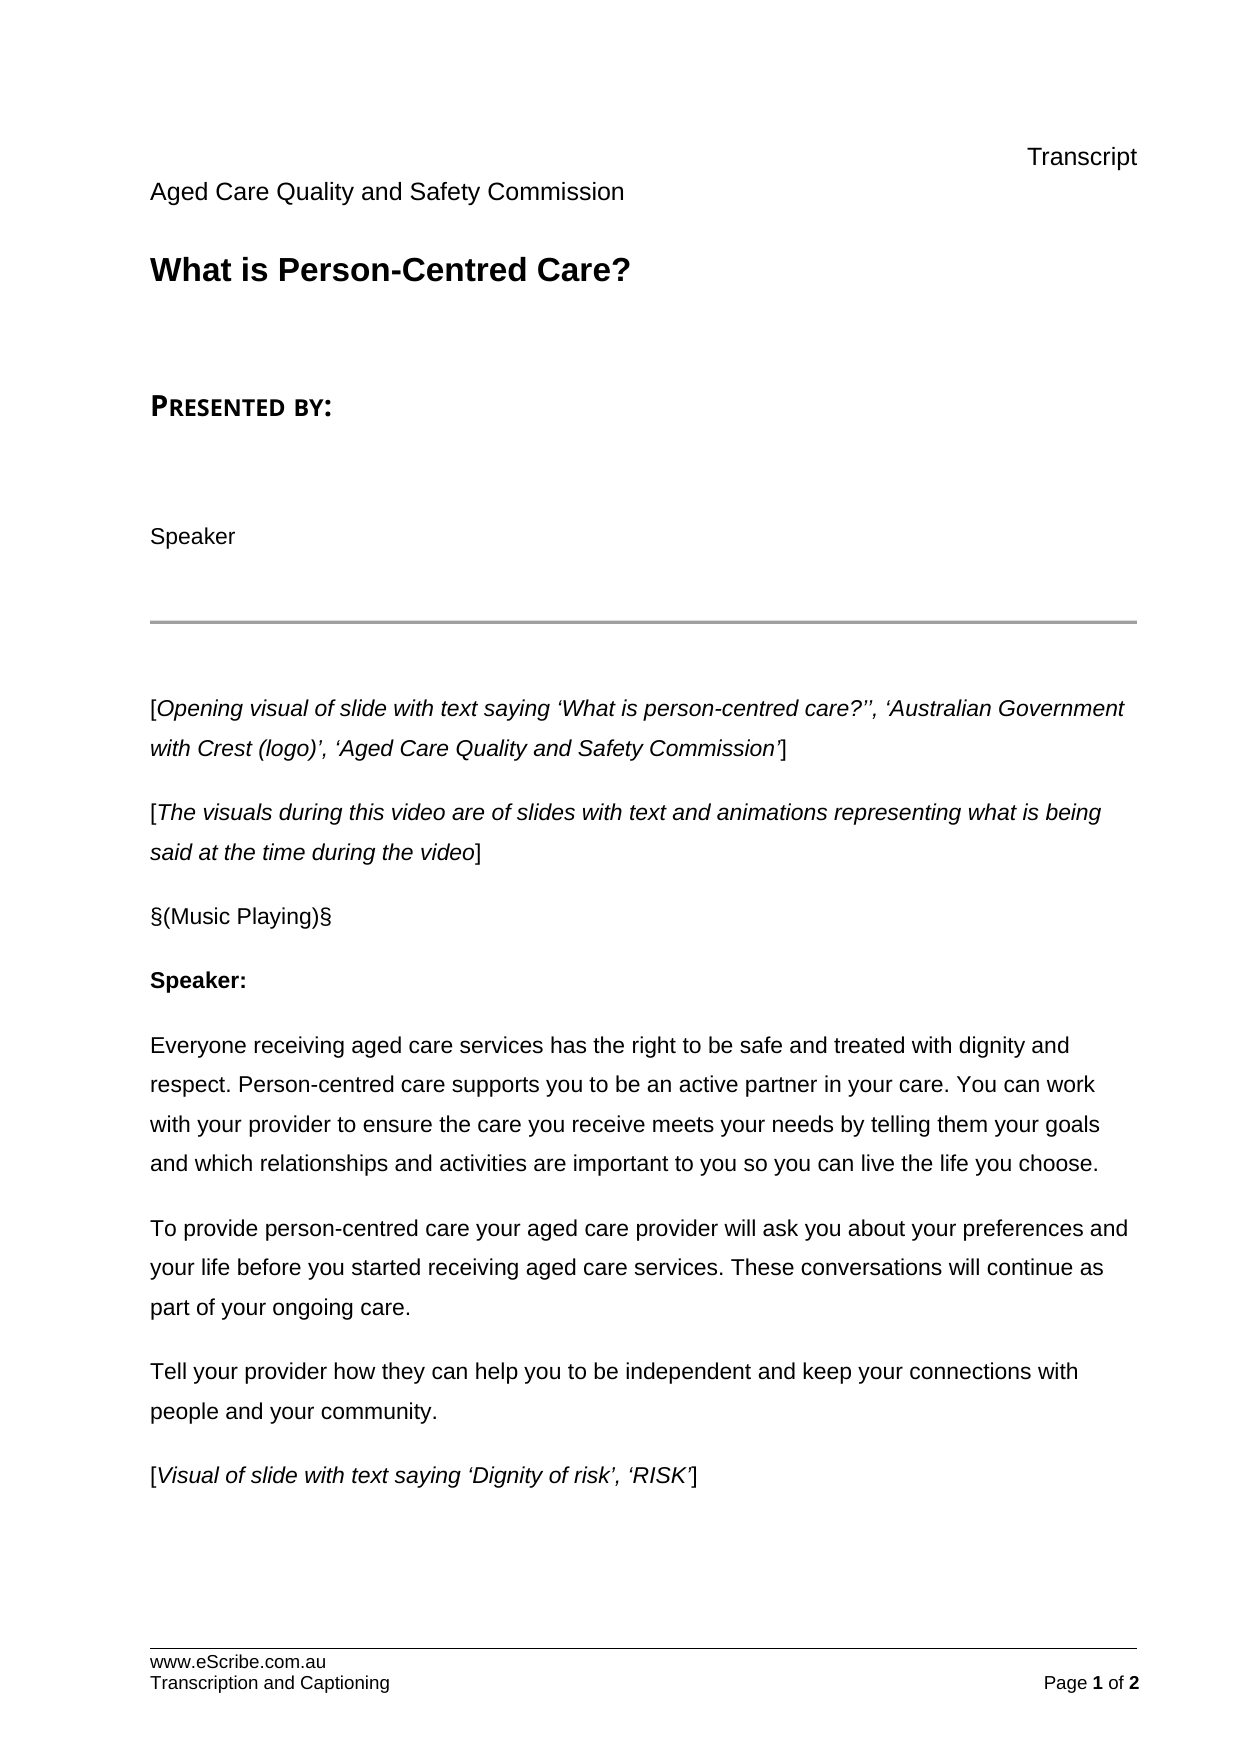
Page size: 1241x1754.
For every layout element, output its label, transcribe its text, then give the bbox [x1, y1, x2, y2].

text [The visuals during this video are of slides with text and animations representing what is being said at the time during the video] [150, 799, 1137, 865]
text Speaker: [150, 967, 1137, 994]
title What is Person-Centred Care? [150, 212, 1137, 289]
text [Opening visual of slide with text saying ‘What is person-centred care?’’, ‘Australian Government with Crest (logo)’, ‘Aged Care Quality and Safety Commission’] [150, 695, 1137, 761]
text [Visual of slide with text saying ‘Dignity of risk’, ‘RISK’] [150, 1462, 1137, 1488]
text Everyone receiving aged care services has the right to be safe and treated with dignity and respect. Person-centred care supports you to be an active partner in your care. You can work with your provider to ensure the care you receive meets your needs by telling them your goals and which relationships and activities are important to you so you can live the life you choose. [150, 1032, 1137, 1177]
text §(Music Playing)§ [150, 903, 1137, 929]
text To provide person-centred care your aged care provider will ask you about your preferences and your life before you started receiving aged care services. These conversations will continue as part of your ongoing care. [150, 1215, 1137, 1320]
title Transcript [150, 142, 1137, 171]
text Aged Care Quality and Safety Commission [150, 177, 1137, 206]
text Tell your provider how they can help you to be independent and keep your connections with people and your community. [150, 1358, 1137, 1424]
text Speaker [150, 523, 1137, 549]
text Presented by: [150, 319, 1137, 425]
